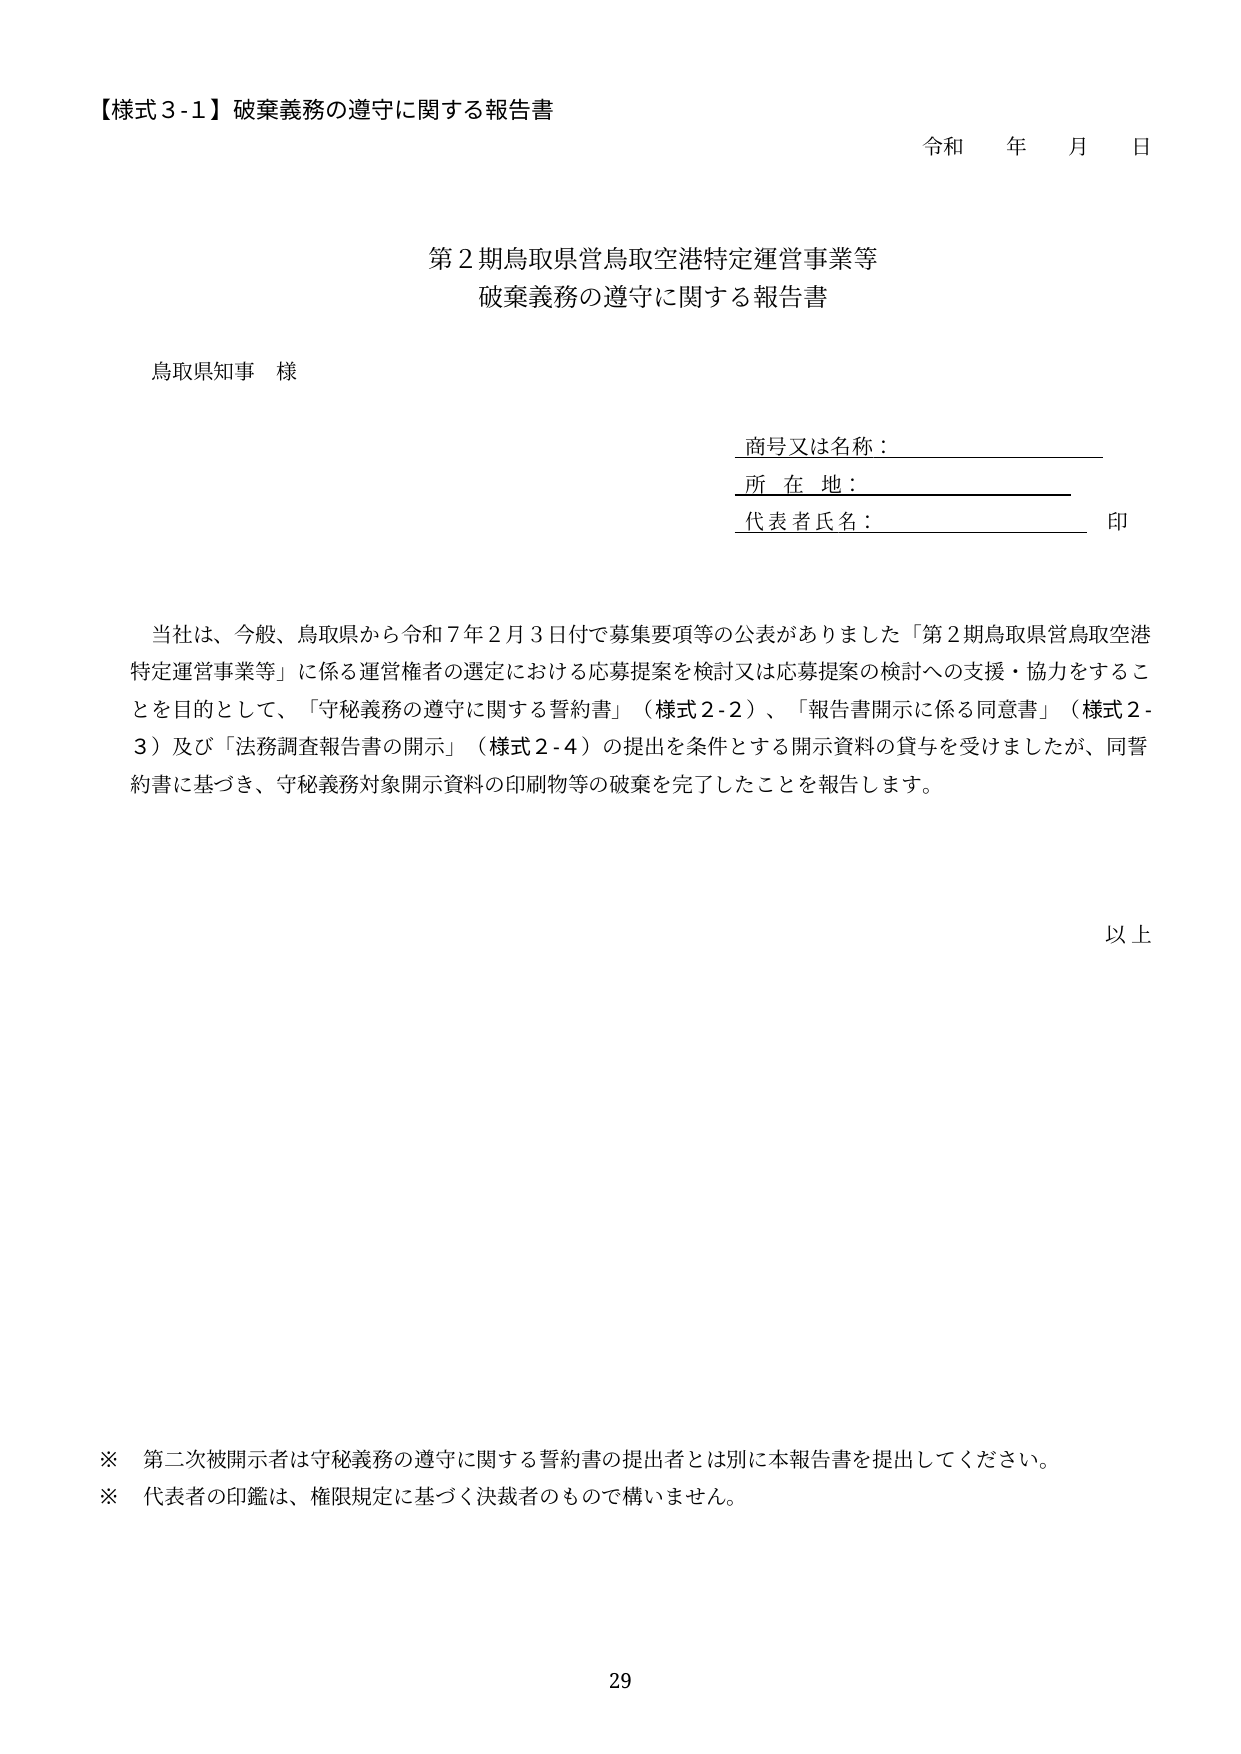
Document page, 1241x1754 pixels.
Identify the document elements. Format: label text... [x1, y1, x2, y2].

text 商号又は名称： [130, 427, 1152, 464]
text 鳥取県知事 様 [130, 352, 1152, 389]
text 以 上 [130, 914, 1152, 952]
text 当社は、今般、鳥取県から令和７年２月３日付で募集要項等の公表がありました「第２期鳥取県営鳥取空港特定運営事業等」に係る運営権者の選定における応募提案を検討又は応募提案の検討への支援・協力をすることを目的として、「守秘義務の遵守に関する誓約書」（様式２-２）、「報告書開示に係る同意書」（様式２-３）及び「法務調査報告書の開示」（様式２-４）の提出を条件とする開示資料の貸与を受けましたが、同誓約書に基づき、守秘義務対象開示資料の印刷物等の破棄を完了したことを報告します。 [130, 614, 1152, 802]
text 第２期鳥取県営鳥取空港特定運営事業等 [130, 239, 1152, 277]
text 【様式３-１】破棄義務の遵守に関する報告書 [89, 89, 1152, 127]
text 令和 年 月 日 [130, 127, 1152, 164]
list 代表者の印鑑は、権限規定に基づく決裁者のもので構いません。 [99, 1477, 1152, 1514]
text 代表者氏名： 印 [130, 502, 1152, 539]
text 所在地： [130, 464, 1152, 502]
list 第二次被開示者は守秘義務の遵守に関する誓約書の提出者とは別に本報告書を提出してください。 [99, 1439, 1152, 1477]
text 破棄義務の遵守に関する報告書 [130, 277, 1152, 314]
